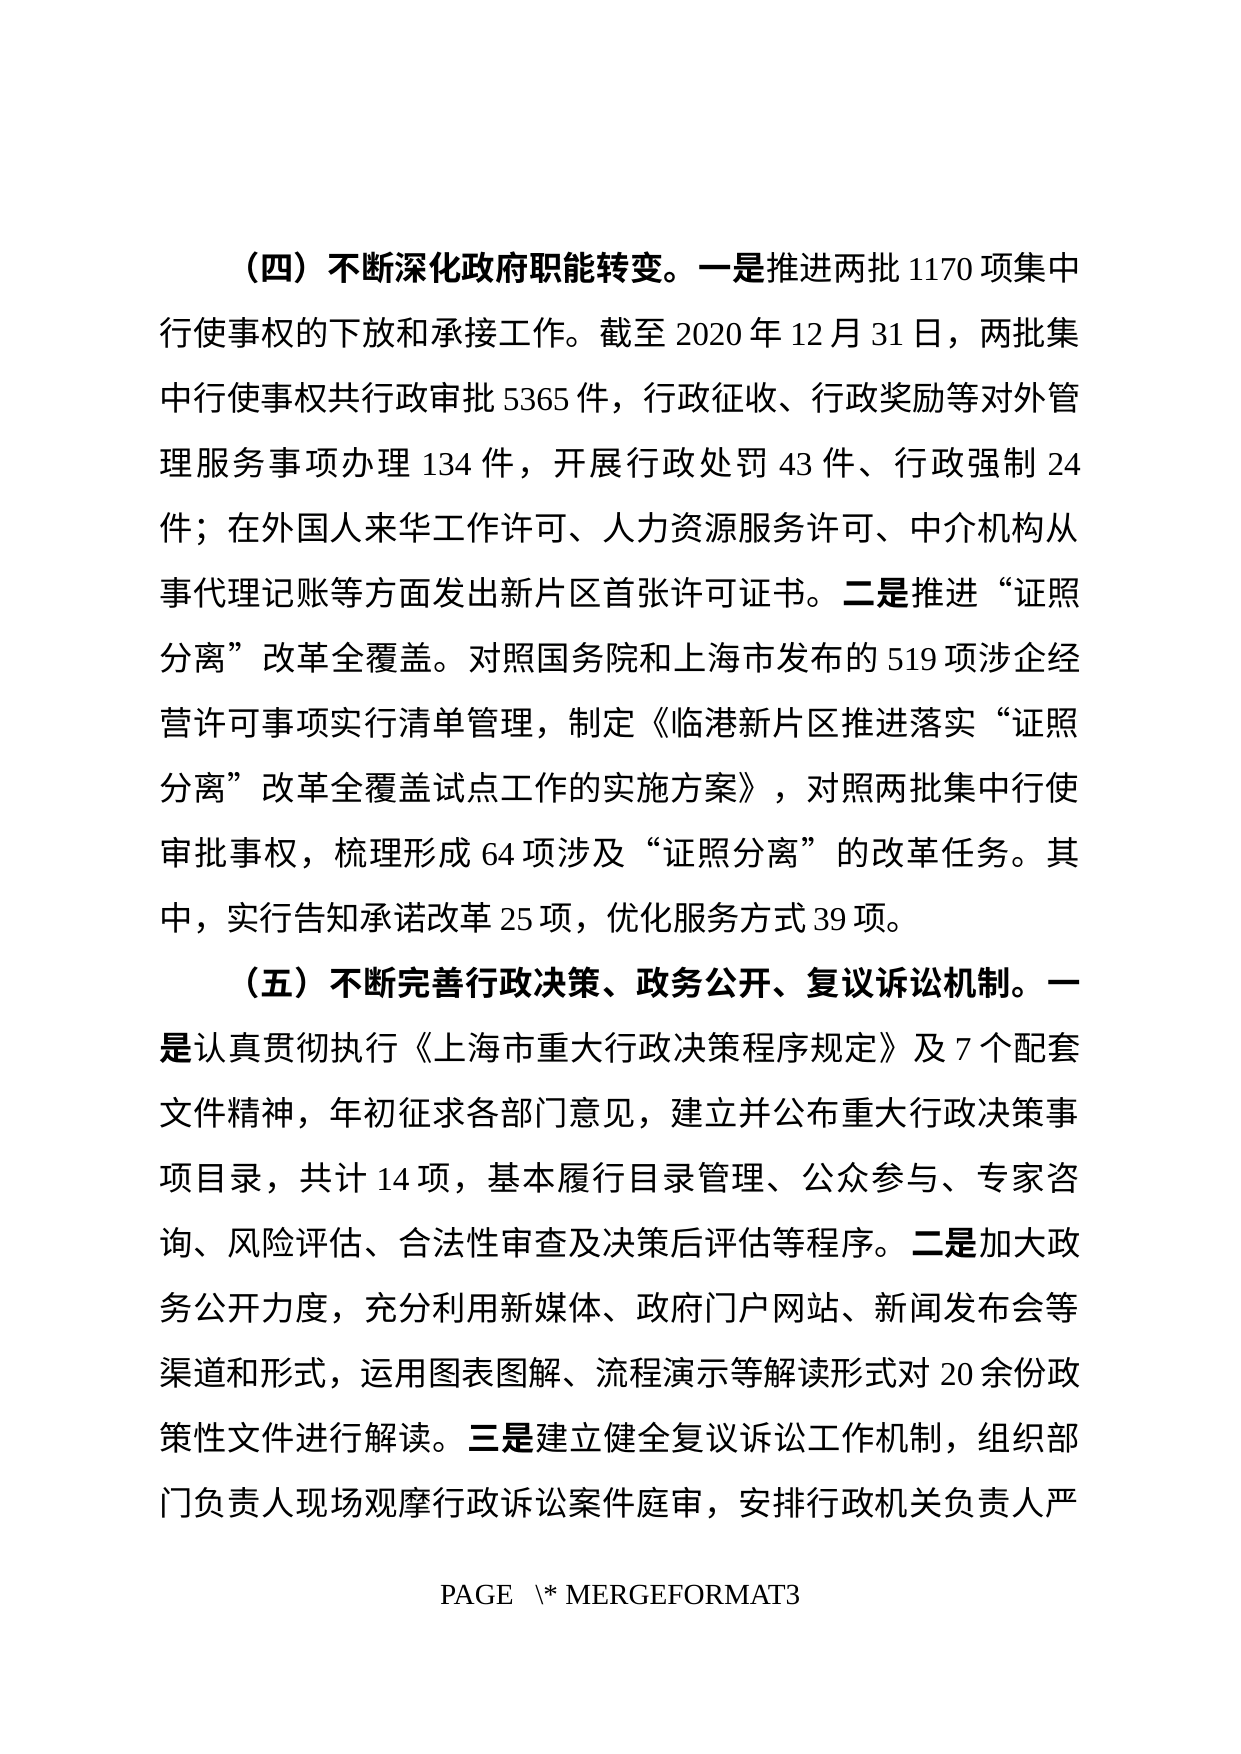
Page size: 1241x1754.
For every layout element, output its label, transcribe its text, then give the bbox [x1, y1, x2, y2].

text （四）不断深化政府职能转变。一是推进两批1170项集中行使事权的下放和承接工作。截至2020年12月31日，两批集中行使事权共行政审批5365件，行政征收、行政奖励等对外管理服务事项办理134件，开展行政处罚43件、行政强制24件；在外国人来华工作许可、人力资源服务许可、中介机构从事代理记账等方面发出新片区首张许可证书。二是推进“证照分离”改革全覆盖。对照国务院和上海市发布的519项涉企经营许可事项实行清单管理，制定《临港新片区推进落实“证照分离”改革全覆盖试点工作的实施方案》，对照两批集中行使审批事权，梳理形成64项涉及“证照分离”的改革任务。其中，实行告知承诺改革25项，优化服务方式39项。 [159, 233, 1081, 948]
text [159, 948, 1081, 1533]
